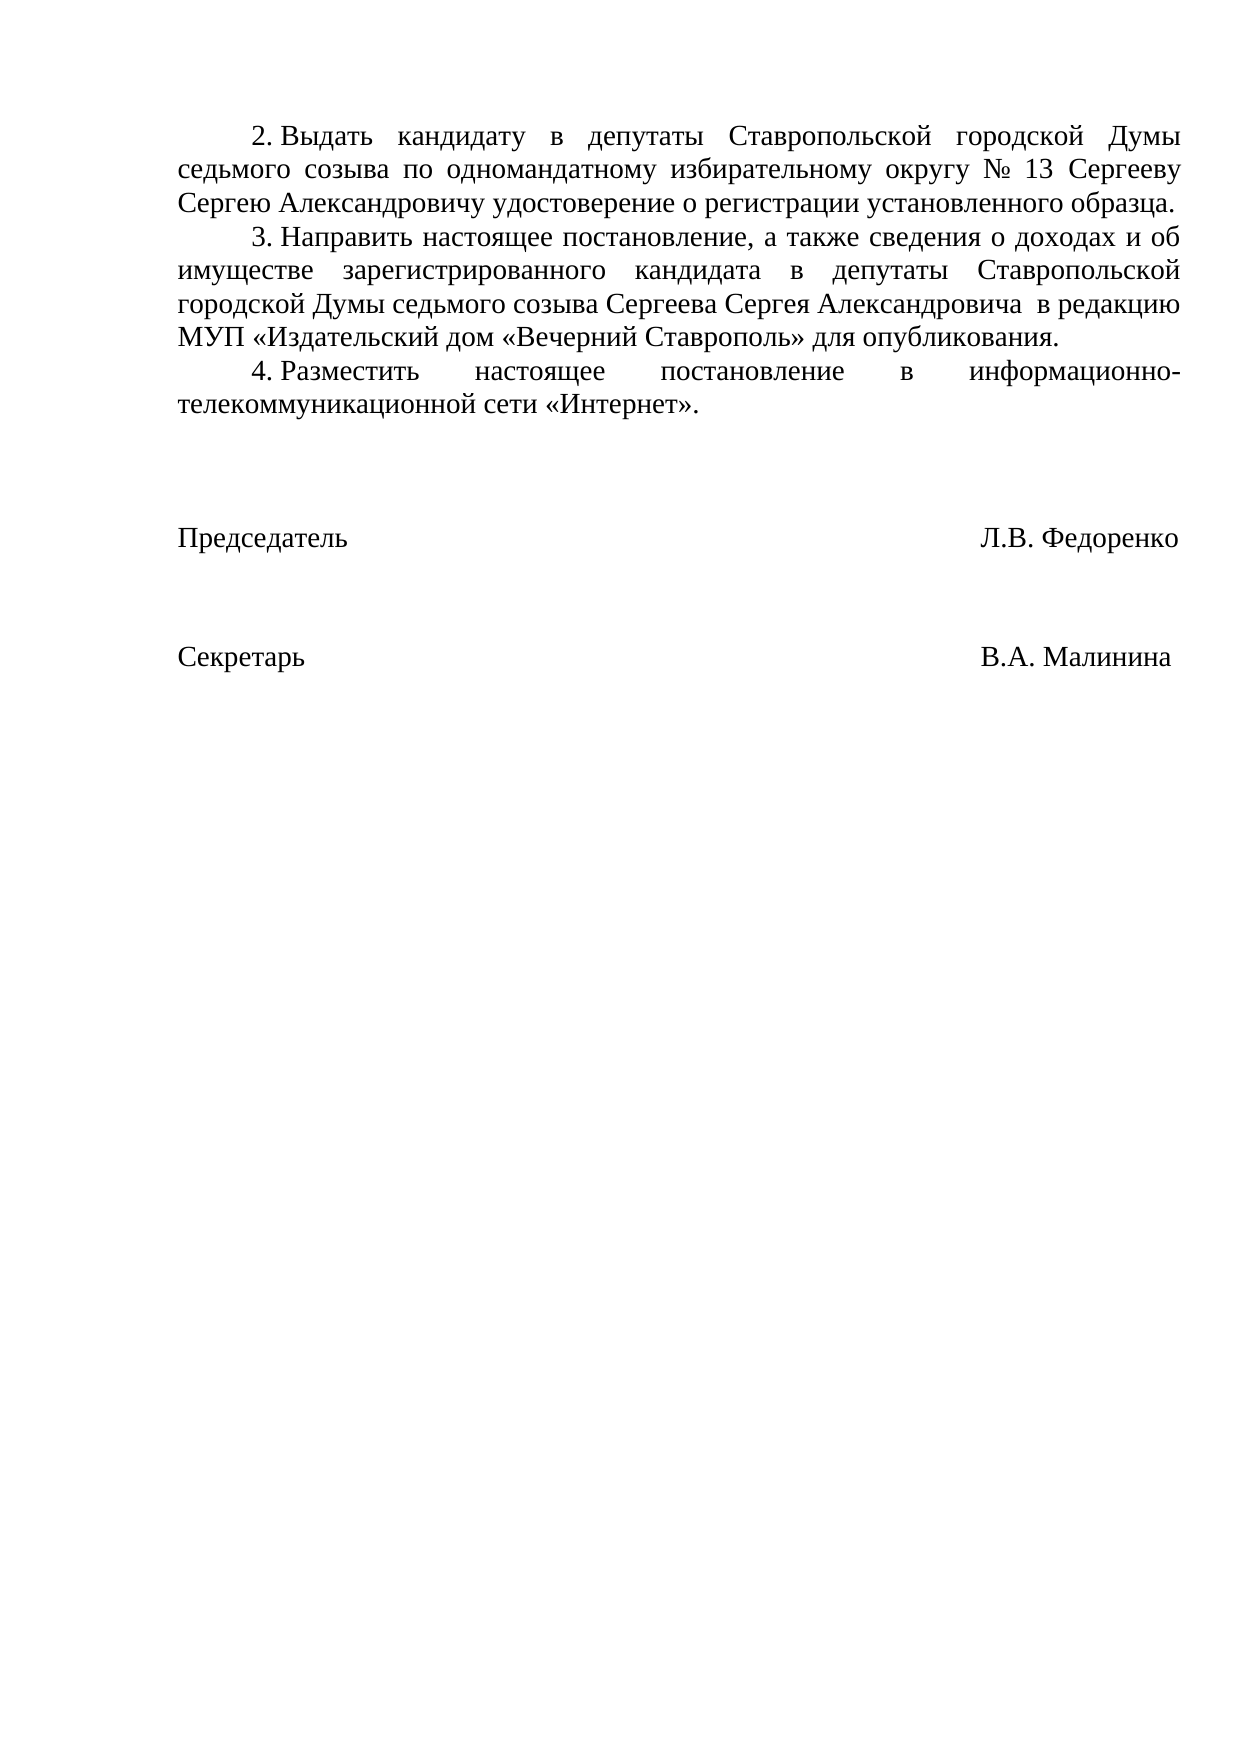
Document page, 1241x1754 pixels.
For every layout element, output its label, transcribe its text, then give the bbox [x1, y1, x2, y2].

text 4. Разместить настоящее постановление в информационно-телекоммуникационной сети «Интернет». [177, 353, 1181, 420]
text 2. Выдать кандидату в депутаты Ставропольской городской Думы седьмого созыва по одномандатному избирательному округу № 13 Сергееву Сергею Александровичу удостоверение о регистрации установленного образца. [177, 118, 1181, 219]
text 3. Направить настоящее постановление, а также сведения о доходах и об имуществе зарегистрированного кандидата в депутаты Ставропольской городской Думы седьмого созыва Сергеева Сергея Александровича в редакцию МУП «Издательский дом «Вечерний Ставрополь» для опубликования. [177, 219, 1181, 353]
text Секретарь В.А. Малинина [177, 639, 1181, 673]
text Председатель Л.В. Федоренко [177, 521, 1181, 554]
